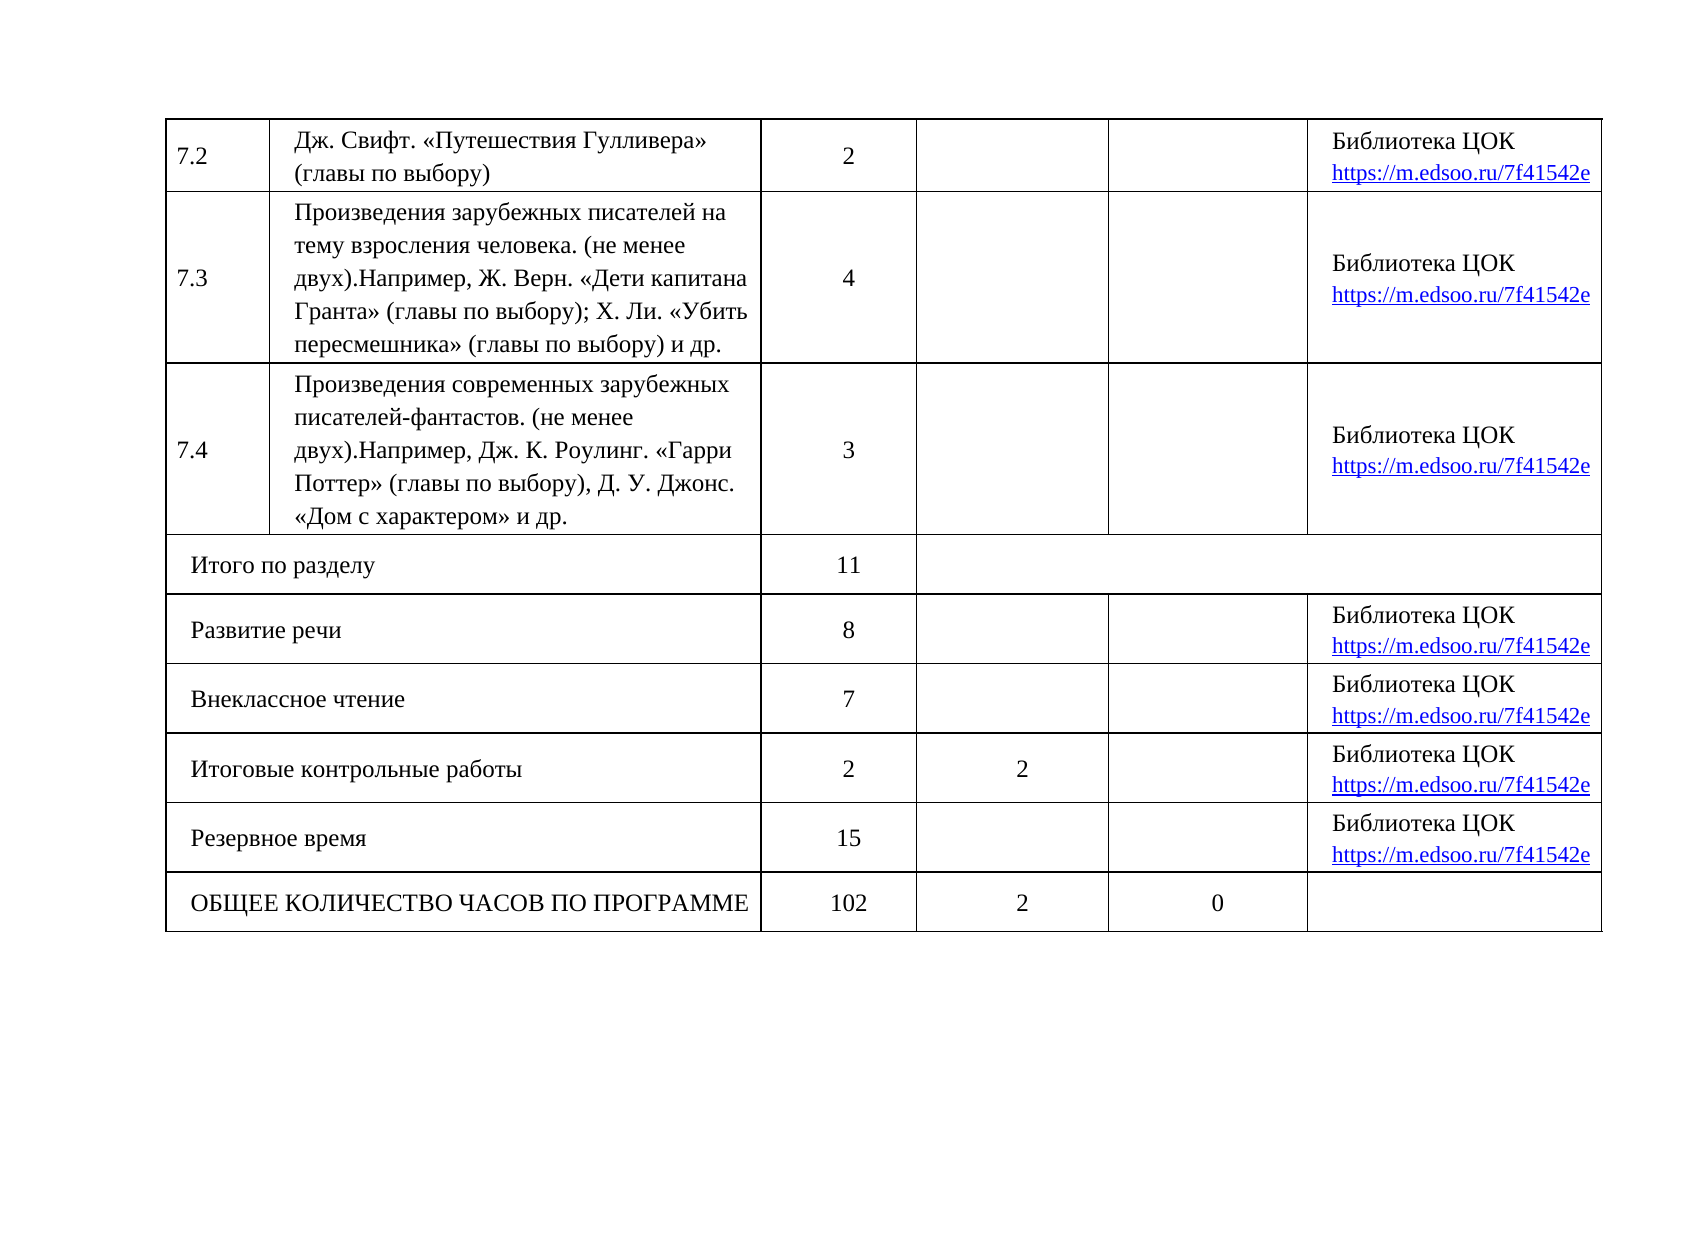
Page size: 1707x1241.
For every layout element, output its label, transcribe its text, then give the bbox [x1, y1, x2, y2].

table_cell [917, 192, 1108, 362]
table_cell 2 [917, 873, 1108, 931]
table_cell [1109, 664, 1307, 732]
table_cell Развитие речи [167, 595, 760, 662]
table_cell [917, 120, 1108, 191]
table_cell Произведения современных зарубежных писателей-фантастов. (не менее двух).Например, Дж. К. Роулинг. «Гарри Поттер» (главы по выбору), Д. У. Джонс. «Дом с характером» и др. [270, 364, 760, 533]
table_cell Библиотека ЦОК https://m.edsoo.ru/7f41542e [1308, 803, 1601, 871]
table_cell Итоговые контрольные работы [167, 734, 760, 802]
table_cell 2 [917, 734, 1108, 802]
table_cell 102 [762, 873, 916, 931]
table_cell [917, 535, 1601, 593]
table_cell [1109, 120, 1307, 191]
table_cell Итого по разделу [167, 535, 760, 593]
table_cell Библиотека ЦОК https://m.edsoo.ru/7f41542e [1308, 664, 1601, 732]
table_cell [1308, 873, 1601, 931]
table_cell [917, 364, 1108, 533]
table_cell Произведения зарубежных писателей на тему взросления человека. (не менее двух).Например, Ж. Верн. «Дети капитана Гранта» (главы по выбору); Х. Ли. «Убить пересмешника» (главы по выбору) и др. [270, 192, 760, 362]
table_cell Резервное время [167, 803, 760, 871]
table_cell 0 [1109, 873, 1307, 931]
table_cell 2 [762, 120, 916, 191]
table_cell 7.4 [167, 364, 269, 533]
table_cell ОБЩЕЕ КОЛИЧЕСТВО ЧАСОВ ПО ПРОГРАММЕ [167, 873, 760, 931]
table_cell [1308, 192, 1601, 362]
table_cell 15 [762, 803, 916, 871]
table_cell Библиотека ЦОК https://m.edsoo.ru/7f41542e [1308, 595, 1601, 662]
table_cell Дж. Свифт. «Путешествия Гулливера» (главы по выбору) [270, 120, 760, 191]
table_cell Библиотека ЦОК https://m.edsoo.ru/7f41542e [1308, 734, 1601, 802]
table_cell [917, 595, 1108, 662]
table_cell Внеклассное чтение [167, 664, 760, 732]
table_cell 3 [762, 364, 916, 533]
table_cell [1109, 734, 1307, 802]
table_cell 2 [762, 734, 916, 802]
table_cell 11 [762, 535, 916, 593]
table_cell Библиотека ЦОК https://m.edsoo.ru/7f41542e [1308, 364, 1601, 533]
table_cell [1109, 364, 1307, 533]
table_cell 8 [762, 595, 916, 662]
table_cell 7.3 [167, 192, 269, 362]
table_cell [1308, 120, 1601, 191]
table_cell 7.2 [167, 120, 269, 191]
table_cell 4 [762, 192, 916, 362]
table_cell 7 [762, 664, 916, 732]
table_cell [917, 803, 1108, 871]
table_cell [1109, 595, 1307, 662]
table_cell [1109, 192, 1307, 362]
table_cell [917, 664, 1108, 732]
table_cell [1109, 803, 1307, 871]
